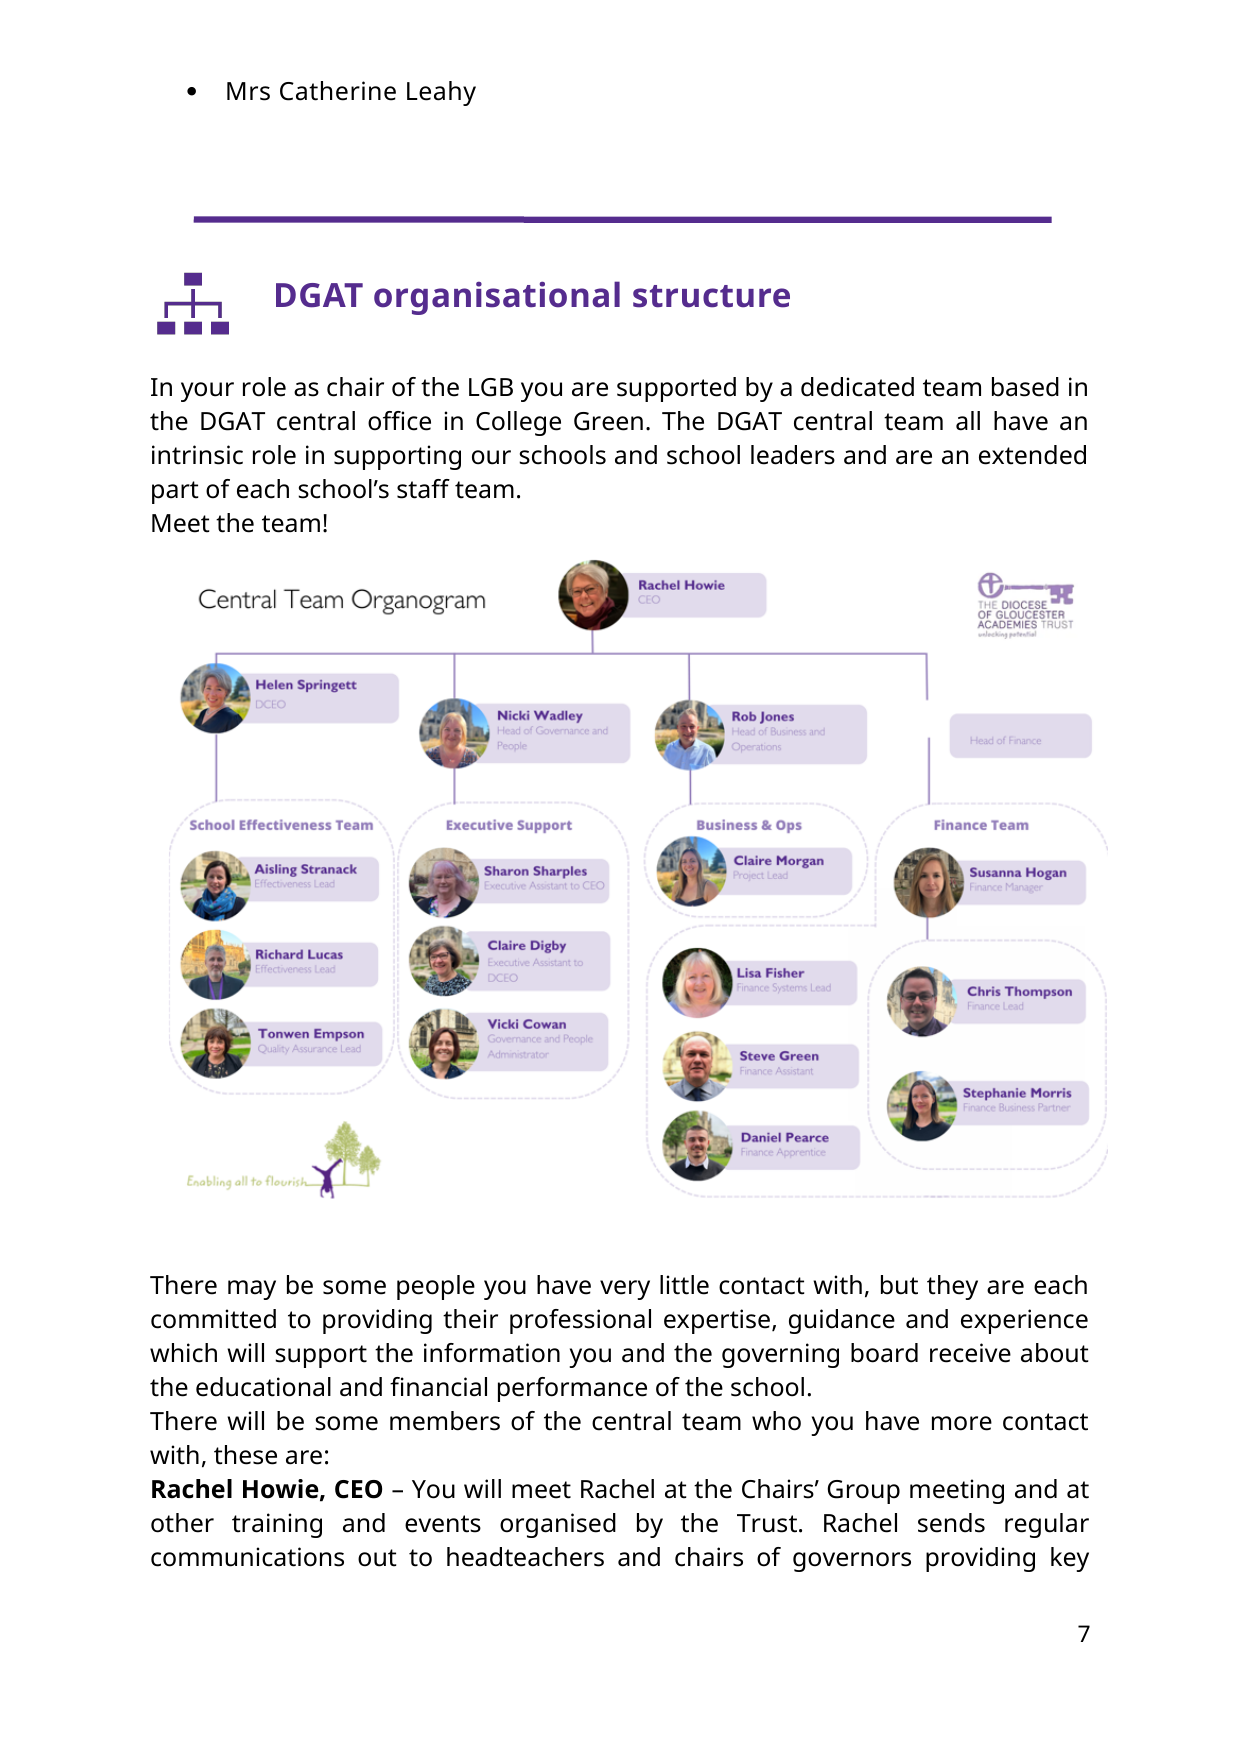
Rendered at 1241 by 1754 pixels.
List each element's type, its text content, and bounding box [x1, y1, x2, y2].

text There will be some members of the central team who you have more contact with, these are: [150, 1404, 1090, 1472]
list Mrs Catherine Leahy [187, 74, 1090, 108]
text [150, 1472, 1090, 1574]
picture [150, 260, 236, 347]
text There may be some people you have very little contact with, but they are each committed to providing their professional expertise, guidance and experience which will support the information you and the governing board receive about the educational and financial performance of the school. [150, 1267, 1090, 1404]
text In your role as chair of the LGB you are supported by a dedicated team based in the DGAT central office in College Green. The DGAT central team all have an intrinsic role in supporting our schools and school leaders and are an extended part of each school’s staff team. [150, 369, 1090, 506]
text Meet the team! [150, 506, 1090, 540]
